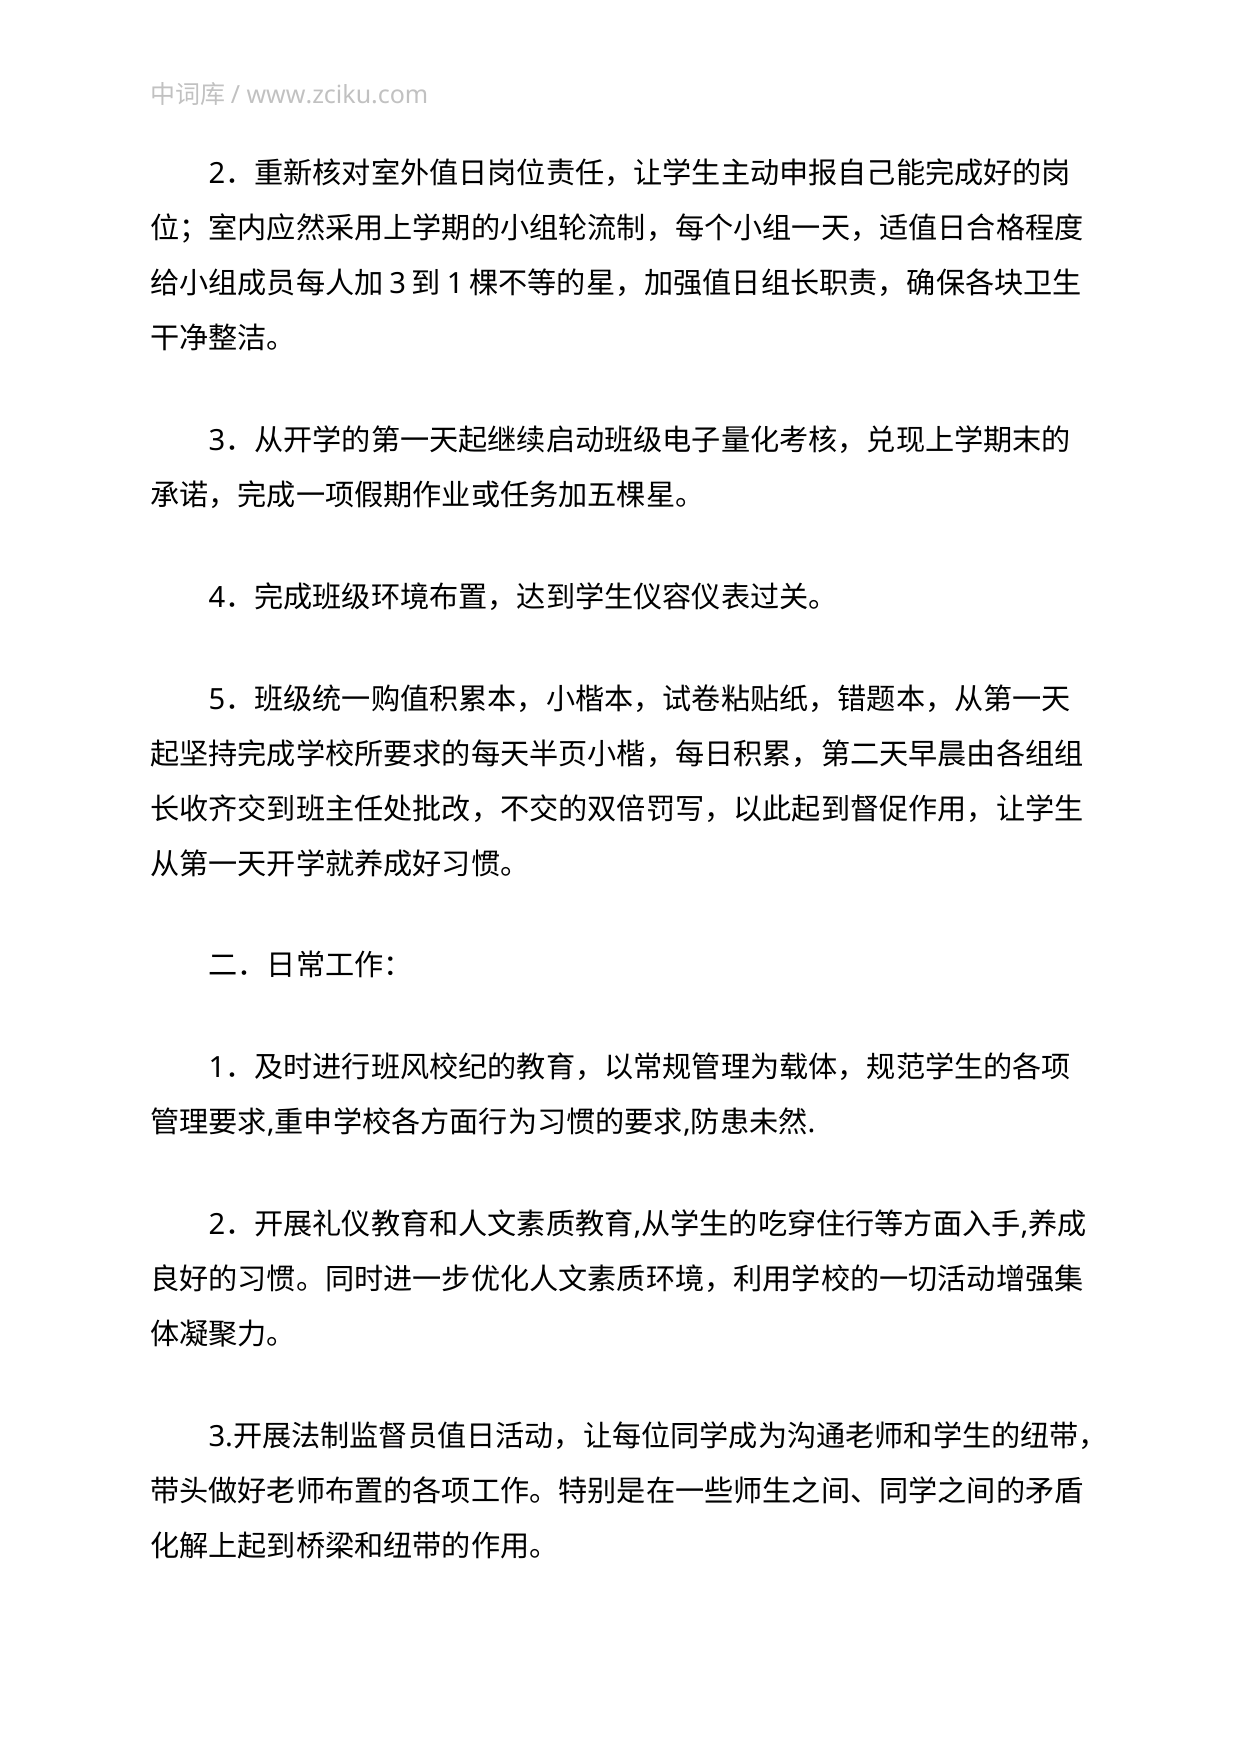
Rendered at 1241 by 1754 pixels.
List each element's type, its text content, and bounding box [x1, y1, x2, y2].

text 4．完成班级环境布置，达到学生仪容仪表过关。 [150, 573, 1090, 616]
text 5．班级统一购值积累本，小楷本，试卷粘贴纸，错题本，从第一天起坚持完成学校所要求的每天半页小楷，每日积累，第二天早晨由各组组长收齐交到班主任处批改，不交的双倍罚写，以此起到督促作用，让学生从第一天开学就养成好习惯。 [150, 675, 1090, 882]
text 3.开展法制监督员值日活动，让每位同学成为沟通老师和学生的纽带，带头做好老师布置的各项工作。特别是在一些师生之间、同学之间的矛盾化解上起到桥梁和纽带的作用。 [150, 1412, 1090, 1564]
text 2．重新核对室外值日岗位责任，让学生主动申报自己能完成好的岗位；室内应然采用上学期的小组轮流制，每个小组一天，适值日合格程度给小组成员每人加3到1棵不等的星，加强值日组长职责，确保各块卫生干净整洁。 [150, 150, 1090, 357]
text 二．日常工作： [150, 942, 1090, 984]
text 1．及时进行班风校纪的教育，以常规管理为载体，规范学生的各项管理要求,重申学校各方面行为习惯的要求,防患未然. [150, 1044, 1090, 1141]
text 3．从开学的第一天起继续启动班级电子量化考核，兑现上学期末的承诺，完成一项假期作业或任务加五棵星。 [150, 417, 1090, 514]
text 2．开展礼仪教育和人文素质教育,从学生的吃穿住行等方面入手,养成良好的习惯。同时进一步优化人文素质环境，利用学校的一切活动增强集体凝聚力。 [150, 1201, 1090, 1353]
